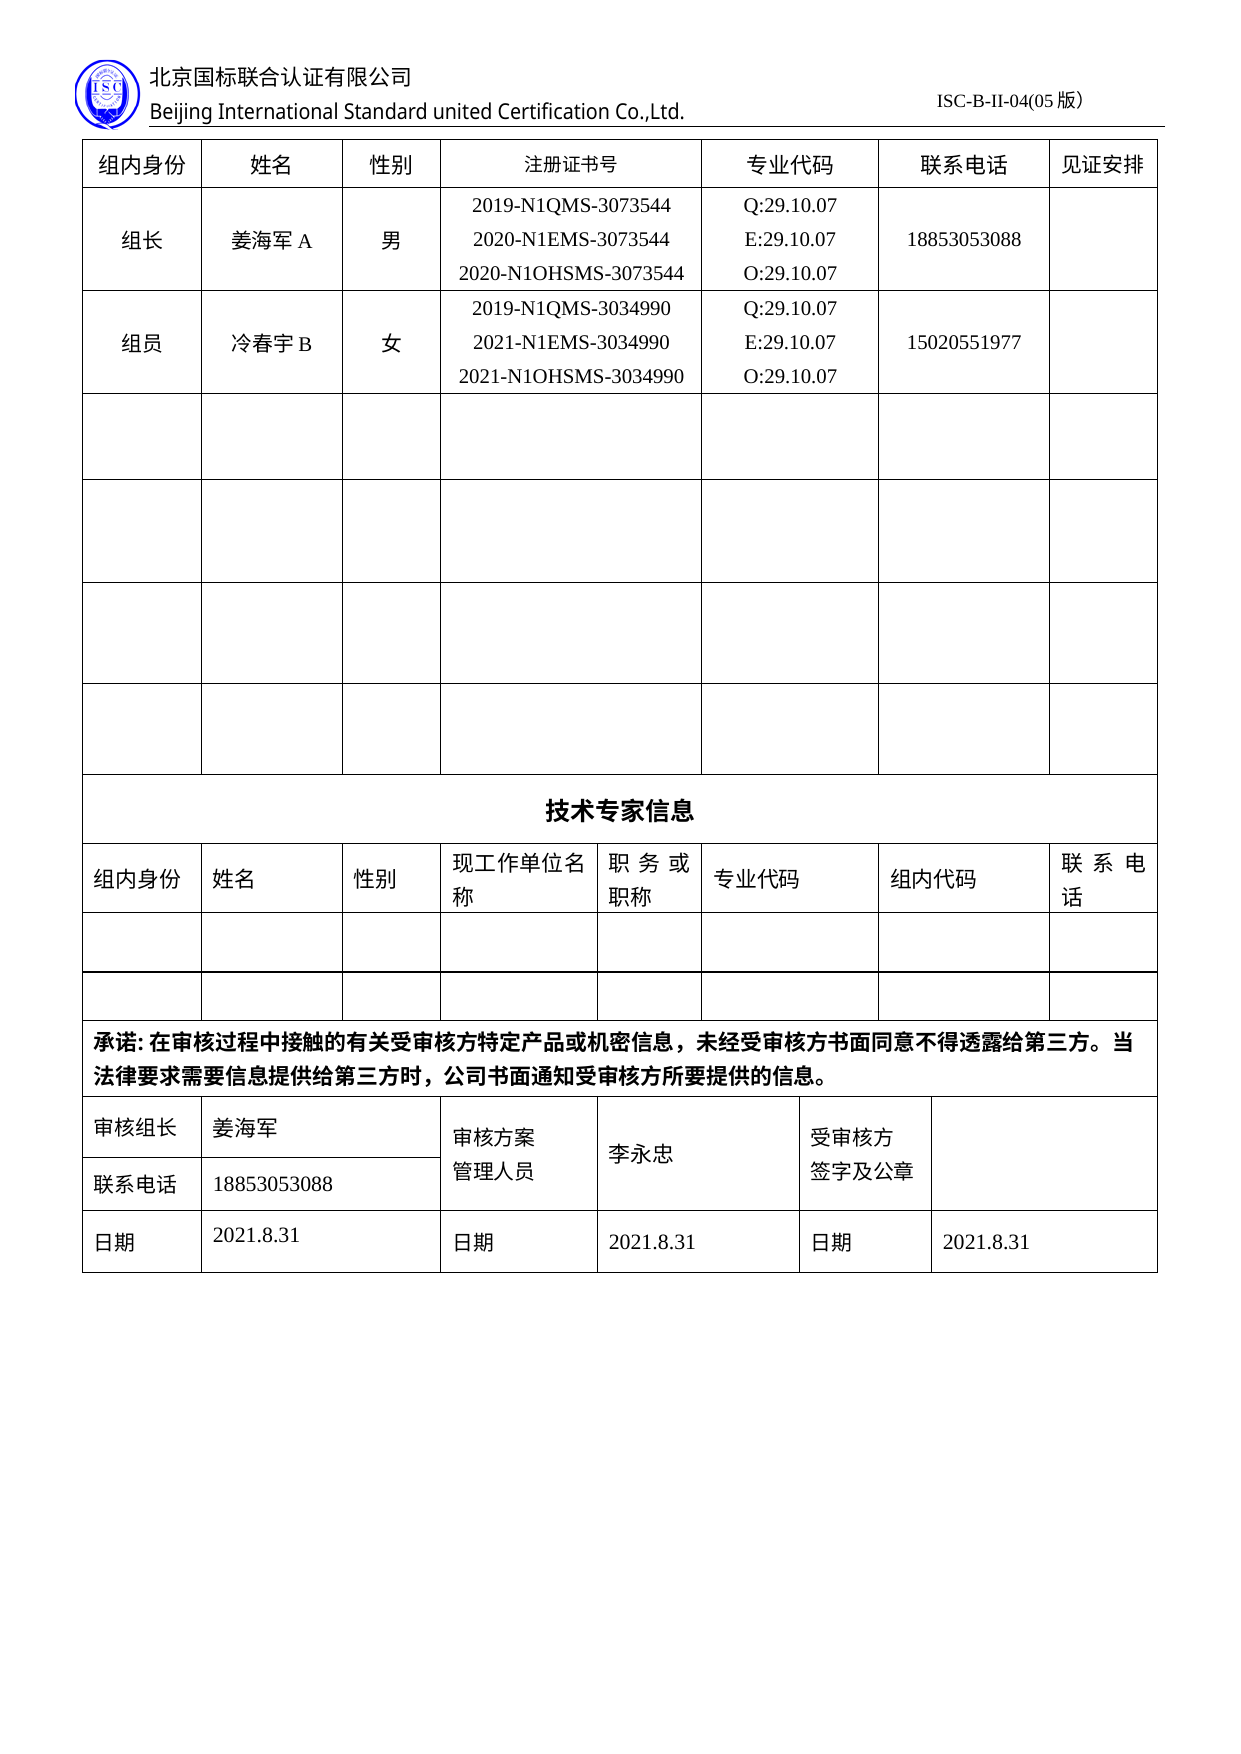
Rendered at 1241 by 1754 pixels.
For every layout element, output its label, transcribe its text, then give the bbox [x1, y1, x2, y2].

table_cell [1050, 394, 1157, 479]
table_cell [343, 913, 440, 971]
table_cell 专业代码 [702, 140, 878, 187]
table_cell 2021.8.31 [932, 1211, 1157, 1272]
table_cell [879, 583, 1049, 683]
table_cell [598, 913, 701, 971]
table_cell 见证安排 [1050, 140, 1157, 187]
table_cell [343, 583, 440, 683]
table_cell [441, 684, 701, 774]
table_cell [702, 973, 878, 1020]
table_cell [343, 973, 440, 1020]
table_cell [441, 480, 701, 582]
table_cell 受审核方 签字及公章 [800, 1097, 931, 1210]
table_cell [702, 394, 878, 479]
table_cell 现工作单位名称 [441, 844, 597, 912]
table_cell [202, 973, 342, 1020]
table_cell 联系电话 [1050, 844, 1157, 912]
table_cell 职务或职称 [598, 844, 701, 912]
table_cell [343, 480, 440, 582]
table_cell 男 [343, 188, 440, 290]
table_cell [83, 684, 201, 774]
table_cell [1050, 291, 1157, 393]
table_cell [879, 480, 1049, 582]
table_cell [441, 973, 597, 1020]
table_cell [441, 583, 701, 683]
table_cell 姜海军 [202, 1097, 440, 1157]
table_cell 李永忠 [598, 1097, 799, 1210]
table_cell 性别 [343, 140, 440, 187]
table_cell 2021.8.31 [202, 1211, 440, 1272]
table_cell 组内身份 [83, 140, 201, 187]
table_cell [879, 913, 1049, 971]
table_cell 15020551977 [879, 291, 1049, 393]
table_cell [343, 394, 440, 479]
table_cell [702, 684, 878, 774]
table_cell [879, 394, 1049, 479]
table_cell 组员 [83, 291, 201, 393]
table_cell [441, 394, 701, 479]
table_cell [202, 394, 342, 479]
table_cell [343, 684, 440, 774]
table_cell 女 [343, 291, 440, 393]
table_cell 2019-N1QMS-3073544 2020-N1EMS-3073544 2020-N1OHSMS-3073544 [441, 188, 701, 290]
table_cell Q:29.10.07 E:29.10.07 O:29.10.07 [702, 291, 878, 393]
table_cell 姓名 [202, 140, 342, 187]
table_cell 日期 [83, 1211, 201, 1272]
table_cell 技术专家信息 [83, 775, 1157, 843]
picture [75, 59, 143, 129]
table_cell 冷春宇B [202, 291, 342, 393]
table_cell [202, 480, 342, 582]
table_cell 组内代码 [879, 844, 1049, 912]
table_cell [202, 684, 342, 774]
table_cell [932, 1097, 1157, 1210]
table_cell [83, 394, 201, 479]
table_cell [83, 480, 201, 582]
table_cell [1050, 188, 1157, 290]
table_cell Q:29.10.07 E:29.10.07 O:29.10.07 [702, 188, 878, 290]
table_cell 承诺: 在审核过程中接触的有关受审核方特定产品或机密信息，未经受审核方书面同意不得透露给第三方。当法律要求需要信息提供给第三方时，公司书面通知受审核方所要提供的信息。 [83, 1021, 1157, 1096]
table_cell [1050, 684, 1157, 774]
table_cell [202, 913, 342, 971]
table_cell [83, 973, 201, 1020]
table_cell 2019-N1QMS-3034990 2021-N1EMS-3034990 2021-N1OHSMS-3034990 [441, 291, 701, 393]
table_cell 审核方案 管理人员 [441, 1097, 597, 1210]
table_cell [879, 973, 1049, 1020]
table_cell 性别 [343, 844, 440, 912]
table_cell [1050, 913, 1157, 971]
table_cell 注册证书号 [441, 140, 701, 187]
table_cell [702, 583, 878, 683]
table_cell [702, 913, 878, 971]
table_cell 联系电话 [83, 1158, 201, 1210]
table_cell 审核组长 [83, 1097, 201, 1157]
table_cell [879, 684, 1049, 774]
table_cell 18853053088 [879, 188, 1049, 290]
table_cell [1050, 583, 1157, 683]
table_cell [702, 480, 878, 582]
table_cell [598, 973, 701, 1020]
table_cell [1050, 973, 1157, 1020]
table_cell 姓名 [202, 844, 342, 912]
table_cell [202, 583, 342, 683]
table_cell 组内身份 [83, 844, 201, 912]
table_cell [441, 913, 597, 971]
table_cell 组长 [83, 188, 201, 290]
table_cell 2021.8.31 [598, 1211, 799, 1272]
table_cell 专业代码 [702, 844, 878, 912]
table_cell [83, 583, 201, 683]
table_cell 姜海军A [202, 188, 342, 290]
table_cell [83, 913, 201, 971]
table_cell 日期 [800, 1211, 931, 1272]
table_cell 18853053088 [202, 1158, 440, 1210]
table_cell [1050, 480, 1157, 582]
table_cell 联系电话 [879, 140, 1049, 187]
table_cell 日期 [441, 1211, 597, 1272]
